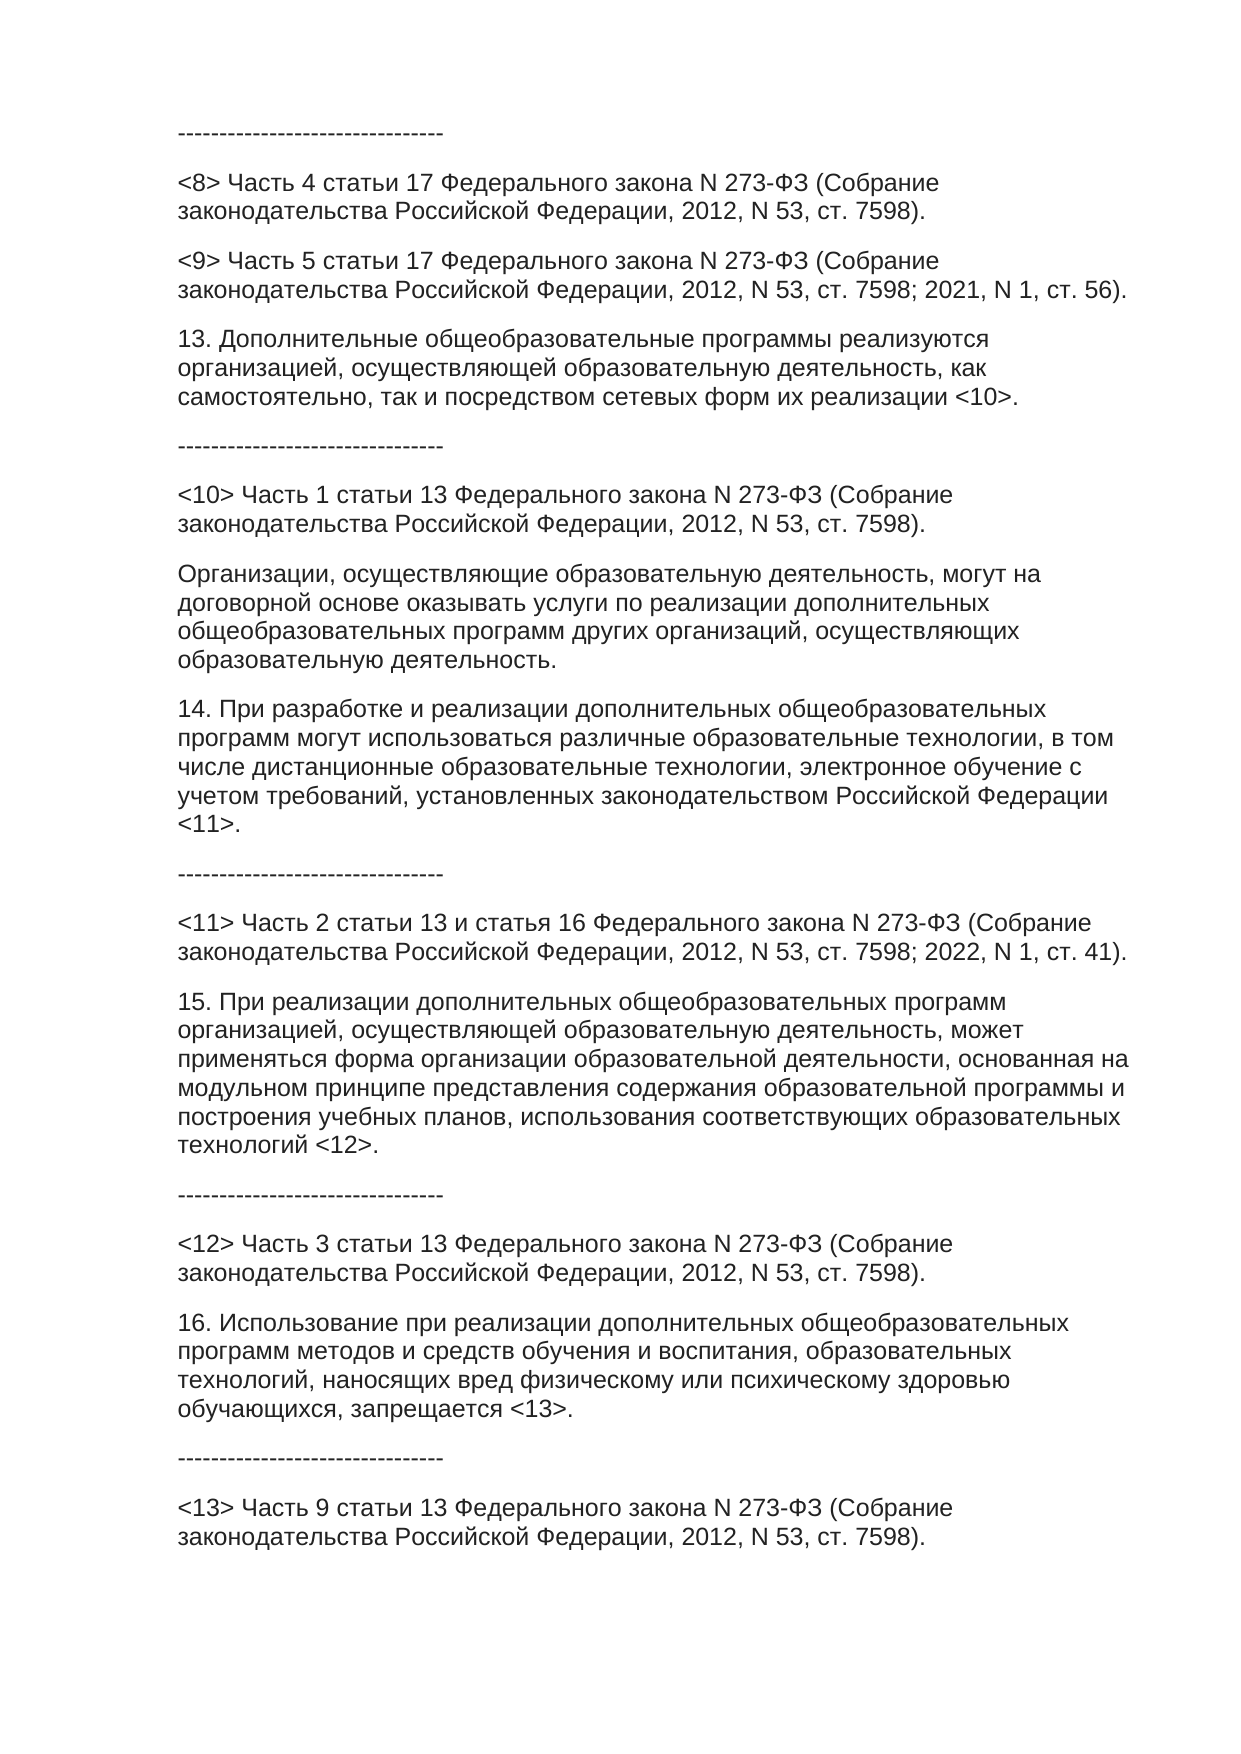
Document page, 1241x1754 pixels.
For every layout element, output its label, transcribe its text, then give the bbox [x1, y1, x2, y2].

text <9> Часть 5 статьи 17 Федерального закона N 273-ФЗ (Собрание законодательства Российской Федерации, 2012, N 53, ст. 7598; 2021, N 1, ст. 56). [177, 246, 1152, 303]
text 13. Дополнительные общеобразовательные программы реализуются организацией, осуществляющей образовательную деятельность, как самостоятельно, так и посредством сетевых форм их реализации <10>. [177, 324, 1152, 410]
text 16. Использование при реализации дополнительных общеобразовательных программ методов и средств обучения и воспитания, образовательных технологий, наносящих вред физическому или психическому здоровью обучающихся, запрещается <13>. [177, 1308, 1152, 1423]
text -------------------------------- [177, 859, 1152, 888]
text 14. При разработке и реализации дополнительных общеобразовательных программ могут использоваться различные образовательные технологии, в том числе дистанционные образовательные технологии, электронное обучение с учетом требований, установленных законодательством Российской Федерации <11>. [177, 694, 1152, 838]
text -------------------------------- [177, 1443, 1152, 1472]
text <11> Часть 2 статьи 13 и статья 16 Федерального закона N 273-ФЗ (Собрание законодательства Российской Федерации, 2012, N 53, ст. 7598; 2022, N 1, ст. 41). [177, 908, 1152, 966]
text <10> Часть 1 статьи 13 Федерального закона N 273-ФЗ (Собрание законодательства Российской Федерации, 2012, N 53, ст. 7598). [177, 481, 1152, 538]
text -------------------------------- [177, 118, 1152, 147]
text -------------------------------- [177, 1180, 1152, 1209]
text Организации, осуществляющие образовательную деятельность, могут на договорной основе оказывать услуги по реализации дополнительных общеобразовательных программ других организаций, осуществляющих образовательную деятельность. [177, 559, 1152, 674]
text -------------------------------- [177, 431, 1152, 460]
text <8> Часть 4 статьи 17 Федерального закона N 273-ФЗ (Собрание законодательства Российской Федерации, 2012, N 53, ст. 7598). [177, 168, 1152, 225]
text 15. При реализации дополнительных общеобразовательных программ организацией, осуществляющей образовательную деятельность, может применяться форма организации образовательной деятельности, основанная на модульном принципе представления содержания образовательной программы и построения учебных планов, использования соответствующих образовательных технологий <12>. [177, 987, 1152, 1159]
text <12> Часть 3 статьи 13 Федерального закона N 273-ФЗ (Собрание законодательства Российской Федерации, 2012, N 53, ст. 7598). [177, 1229, 1152, 1287]
text <13> Часть 9 статьи 13 Федерального закона N 273-ФЗ (Собрание законодательства Российской Федерации, 2012, N 53, ст. 7598). [177, 1493, 1152, 1550]
